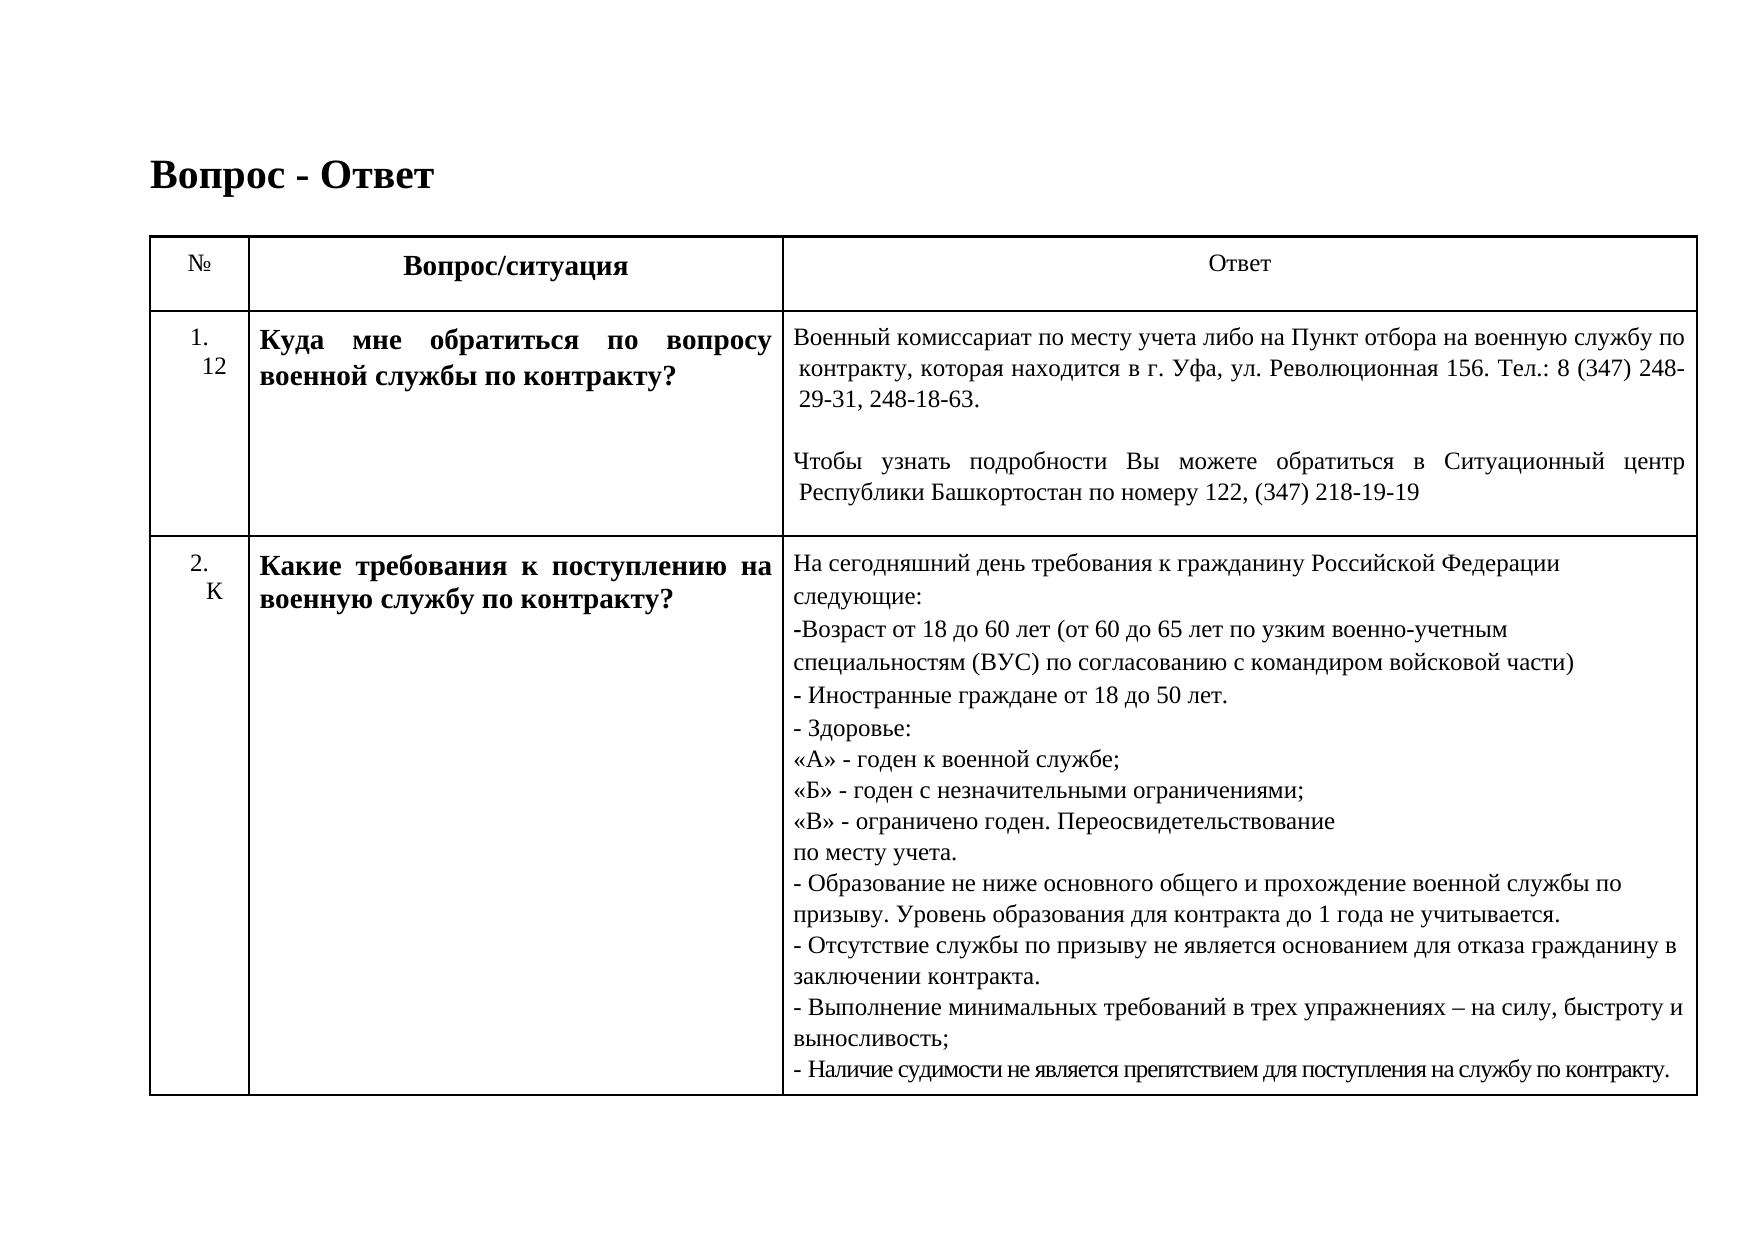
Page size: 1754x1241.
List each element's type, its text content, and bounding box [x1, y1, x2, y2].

table_header Вопрос/ситуация [250, 238, 782, 309]
table_header № [151, 238, 248, 309]
table_header Ответ [784, 238, 1696, 309]
table_cell Военный комиссариат по месту учета либо на Пункт отбора на военную службу по контракту, которая находится в г. Уфа, ул. Революционная 156. Тел.: 8 (347) 248-29-31, 248-18-63. Чтобы узнать подробности Вы можете обратиться в Ситуационный центр Республики Башкортостан по номеру 122, (347) 218-19-19 [784, 312, 1696, 535]
table_cell 12 [151, 312, 248, 535]
text Вопрос - Ответ [150, 150, 1604, 198]
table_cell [784, 537, 1696, 1093]
table_cell К [151, 537, 248, 1093]
table_cell Куда мне обратиться по вопросу военной службы по контракту? [250, 312, 782, 535]
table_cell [250, 537, 782, 1093]
